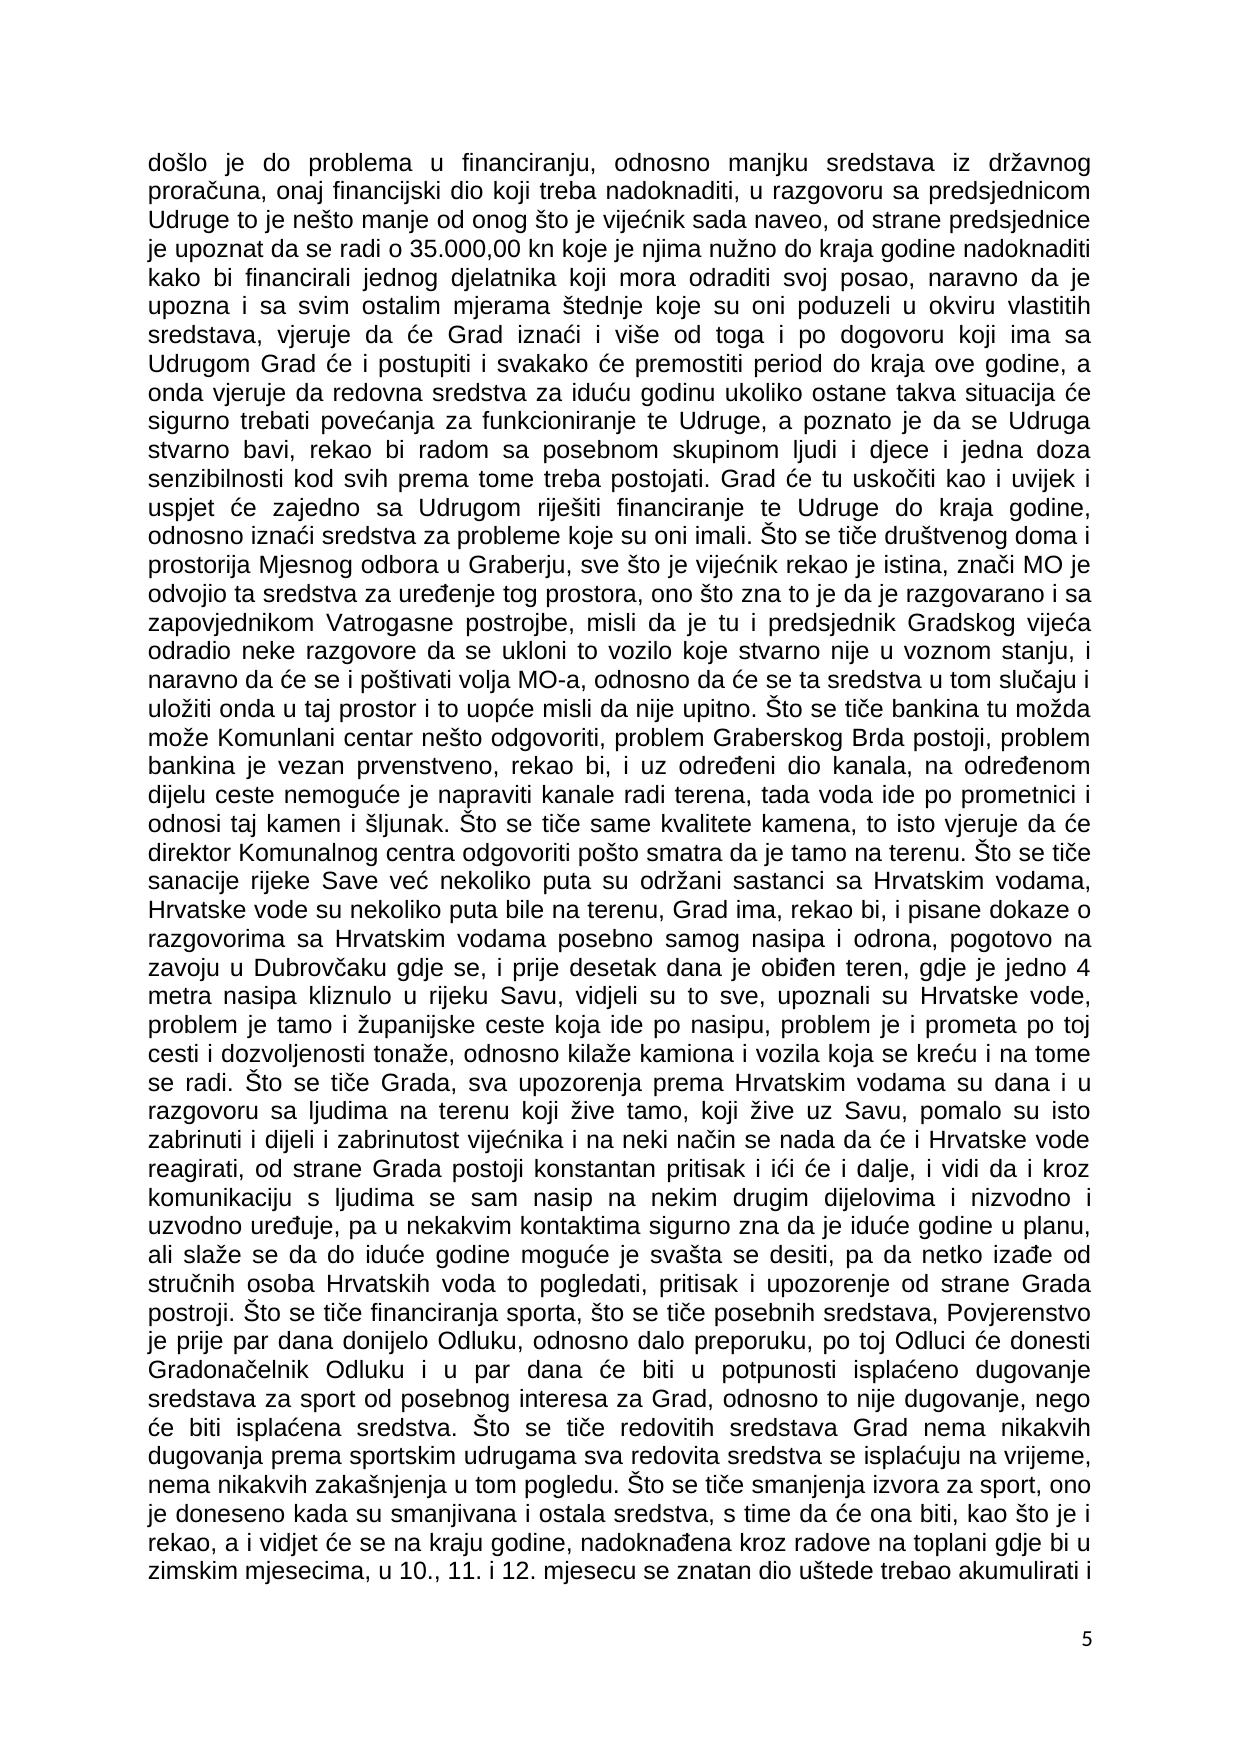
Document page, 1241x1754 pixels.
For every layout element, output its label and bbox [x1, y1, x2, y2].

text [148, 148, 1093, 1585]
